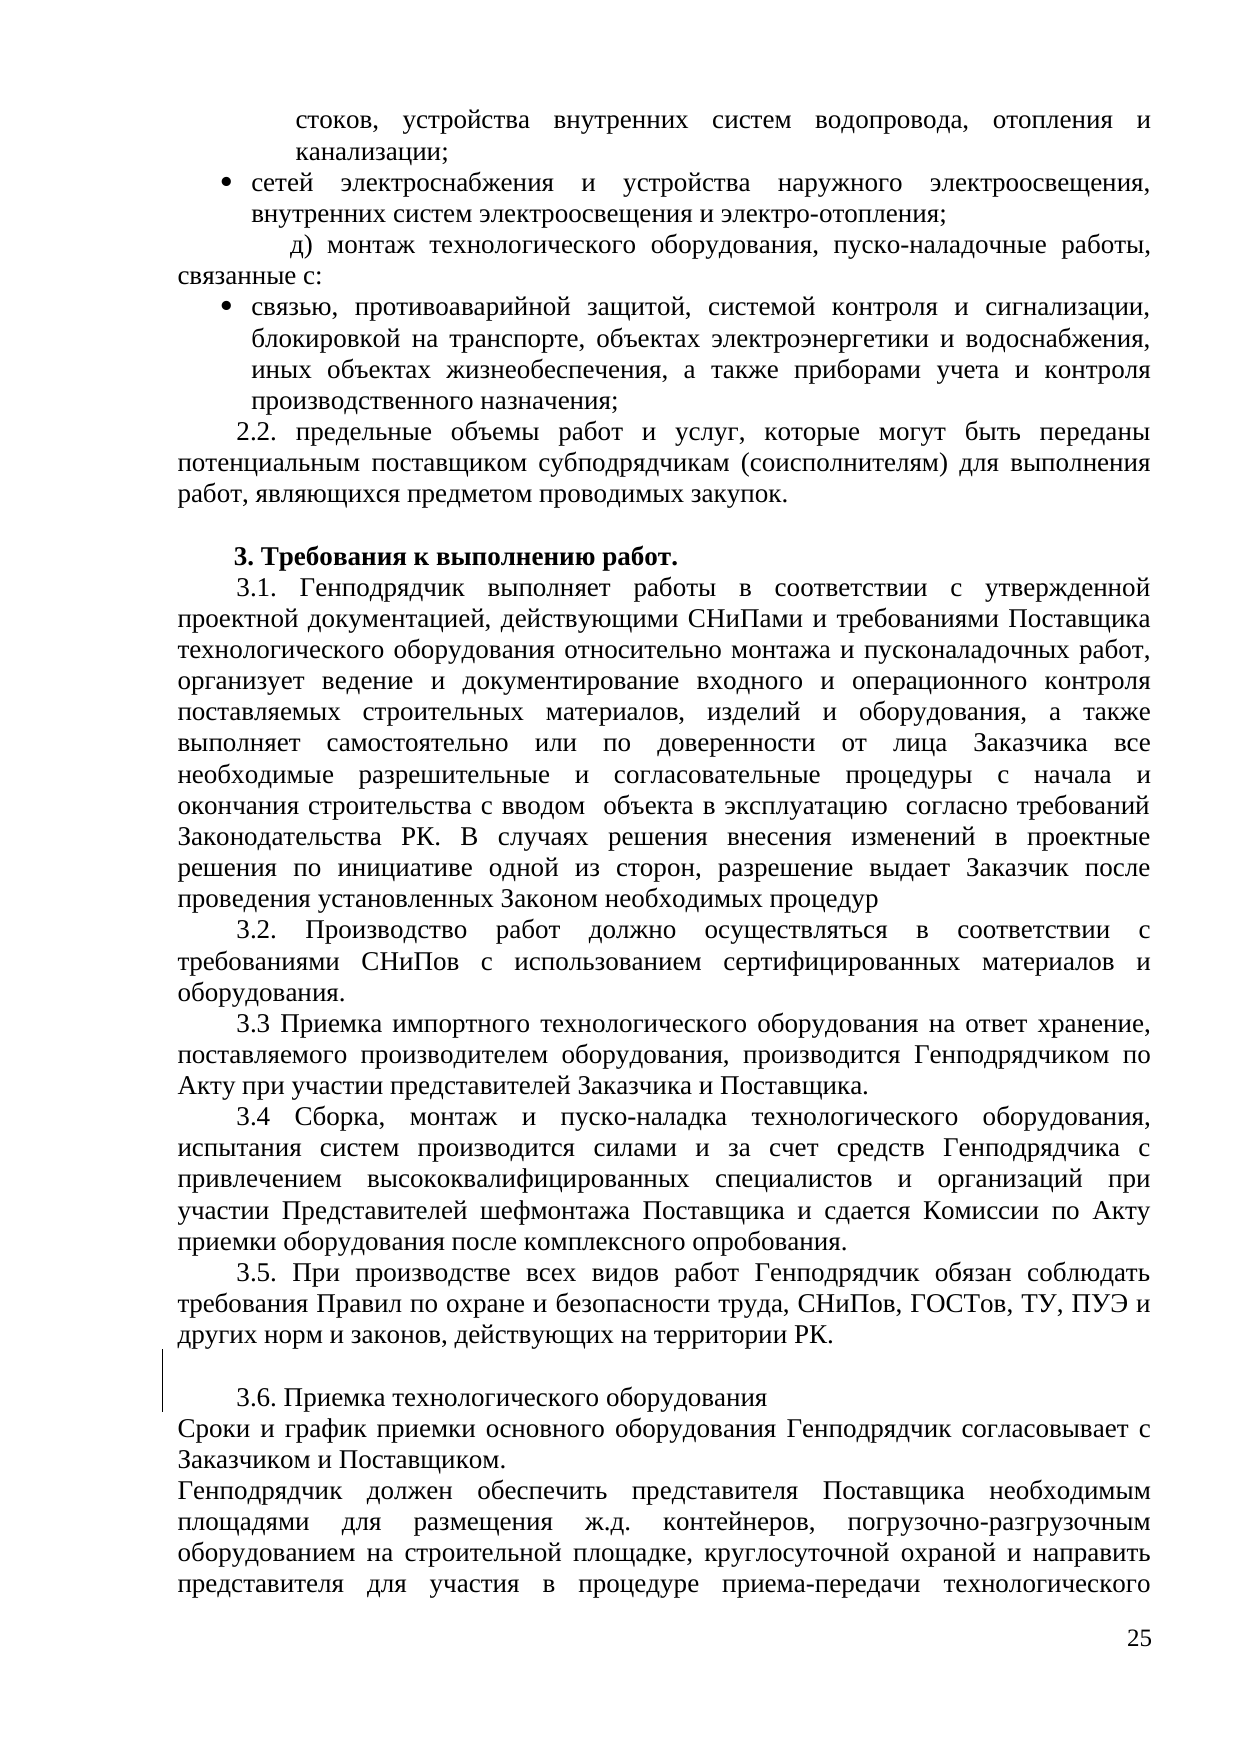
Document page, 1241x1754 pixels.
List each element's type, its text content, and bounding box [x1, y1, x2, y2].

text 3.4 Сборка, монтаж и пуско-наладка технологического оборудования, испытания систем производится силами и за счет средств Генподрядчика с привлечением высококвалифицированных специалистов и организаций при участии Представителей шефмонтажа Поставщика и сдается Комиссии по Акту приемки оборудования после комплексного опробования. [177, 1100, 1152, 1256]
text 3.2. Производство работ должно осуществляться в соответствии с требованиями СНиПов с использованием сертифицированных материалов и оборудования. [177, 913, 1152, 1007]
list связью, противоаварийной защитой, системой контроля и сигнализации, блокировкой на транспорте, объектах электроэнергетики и водоснабжения, иных объектах жизнеобеспечения, а также приборами учета и контроля производственного назначения; [222, 290, 1152, 415]
text д) монтаж технологического оборудования, пуско-наладочные работы, связанные с: [177, 228, 1152, 290]
text Сроки и график приемки основного оборудования Генподрядчик согласовывает с Заказчиком и Поставщиком. [177, 1412, 1152, 1474]
list сетей электроснабжения и устройства наружного электроосвещения, внутренних систем электроосвещения и электро-отопления; [222, 166, 1152, 228]
text 3.3 Приемка импортного технологического оборудования на ответ хранение, поставляемого производителем оборудования, производится Генподрядчиком по Акту при участии представителей Заказчика и Поставщика. [177, 1007, 1152, 1100]
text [177, 1474, 1152, 1599]
text 3.6. Приемка технологического оборудования [177, 1381, 1152, 1412]
text 3.1. Генподрядчик выполняет работы в соответствии с утвержденной проектной документацией, действующими СНиПами и требованиями Поставщика технологического оборудования относительно монтажа и пусконаладочных работ, организует ведение и документирование входного и операционного контроля поставляемых строительных материалов, изделий и оборудования, а также выполняет самостоятельно или по доверенности от лица Заказчика все необходимые разрешительные и согласовательные процедуры с начала и окончания строительства с вводом объекта в эксплуатацию согласно требований Законодательства РК. В случаях решения внесения изменений в проектные решения по инициативе одной из сторон, разрешение выдает Заказчик после проведения установленных Законом необходимых процедур [177, 571, 1152, 913]
text 3.5. При производстве всех видов работ Генподрядчик обязан соблюдать требования Правил по охране и безопасности труда, СНиПов, ГОСТов, ТУ, ПУЭ и других норм и законов, действующих на территории РК. [177, 1256, 1152, 1349]
text 3. Требования к выполнению работ. [177, 540, 1125, 571]
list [266, 103, 1152, 166]
text 2.2. предельные объемы работ и услуг, которые могут быть переданы потенциальным поставщиком субподрядчикам (соисполнителям) для выполнения работ, являющихся предметом проводимых закупок. [177, 415, 1152, 508]
